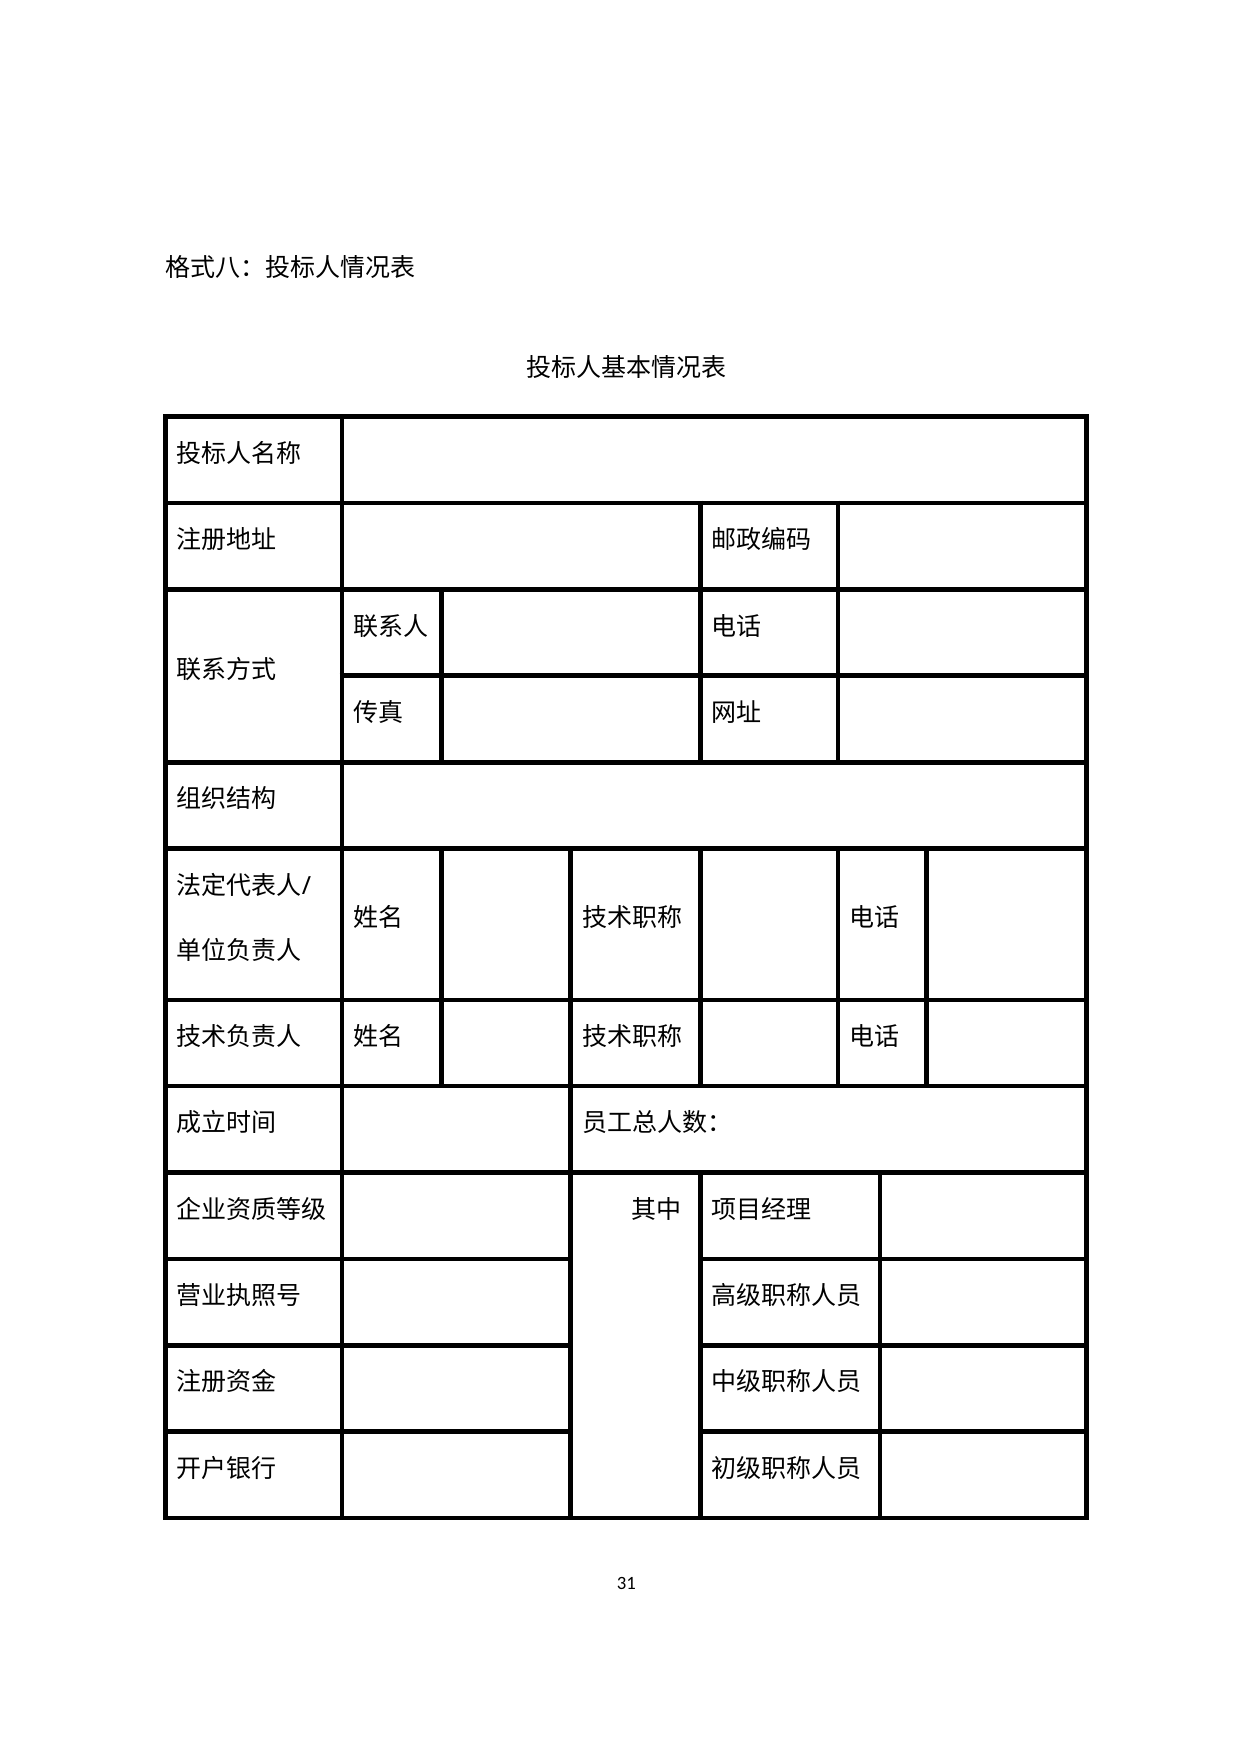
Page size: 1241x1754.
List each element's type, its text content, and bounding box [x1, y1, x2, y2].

table_cell [703, 1002, 836, 1084]
table_cell [344, 1261, 568, 1343]
table_cell 初级职称人员 [703, 1434, 878, 1516]
table_cell 企业资质等级 [168, 1175, 340, 1256]
table_cell 电话 [840, 1002, 924, 1084]
table_cell 邮政编码 [703, 505, 836, 587]
table_cell 法定代表人/单位负责人 [168, 851, 340, 997]
table_header 投标人名称 [168, 419, 340, 501]
table_cell 联系人 [344, 592, 439, 673]
table_cell 技术职称 [573, 1002, 698, 1084]
table_cell [444, 851, 568, 997]
table_cell 项目经理 [703, 1175, 878, 1256]
table_header [344, 419, 1084, 501]
table_cell [929, 851, 1084, 997]
table_cell [344, 1175, 568, 1256]
table_cell 技术职称 [573, 851, 698, 997]
table_cell 注册地址 [168, 505, 340, 587]
table_cell [840, 592, 1084, 673]
table_cell [882, 1261, 1084, 1343]
table_cell [344, 505, 698, 587]
table_cell 联系方式 [168, 592, 340, 760]
table_cell 传真 [344, 678, 439, 760]
table_cell [840, 505, 1084, 587]
table_cell 网址 [703, 678, 836, 760]
table_cell 注册资金 [168, 1348, 340, 1429]
table_cell [344, 1348, 568, 1429]
table_cell 开户银行 [168, 1434, 340, 1516]
table_cell 营业执照号 [168, 1261, 340, 1343]
table_cell [840, 678, 1084, 760]
table_cell [882, 1348, 1084, 1429]
text 投标人基本情况表 [165, 333, 1087, 398]
table_cell [344, 1088, 568, 1170]
table_cell [444, 1002, 568, 1084]
table_cell [344, 765, 1084, 846]
table_cell [882, 1175, 1084, 1256]
table_cell 其中 [573, 1175, 698, 1516]
table_cell 组织结构 [168, 765, 340, 846]
table_cell 成立时间 [168, 1088, 340, 1170]
table_cell [703, 851, 836, 997]
table_cell 电话 [703, 592, 836, 673]
table_cell [444, 678, 698, 760]
table_cell 姓名 [344, 851, 439, 997]
table_cell 高级职称人员 [703, 1261, 878, 1343]
table_cell [882, 1434, 1084, 1516]
table_cell [444, 592, 698, 673]
table_cell 员工总人数： [573, 1088, 1084, 1170]
table_cell 电话 [840, 851, 924, 997]
table_cell 技术负责人 [168, 1002, 340, 1084]
text 格式八：投标人情况表 [165, 233, 1087, 298]
table_cell 姓名 [344, 1002, 439, 1084]
table_cell 中级职称人员 [703, 1348, 878, 1429]
table_cell [929, 1002, 1084, 1084]
table_cell [344, 1434, 568, 1516]
